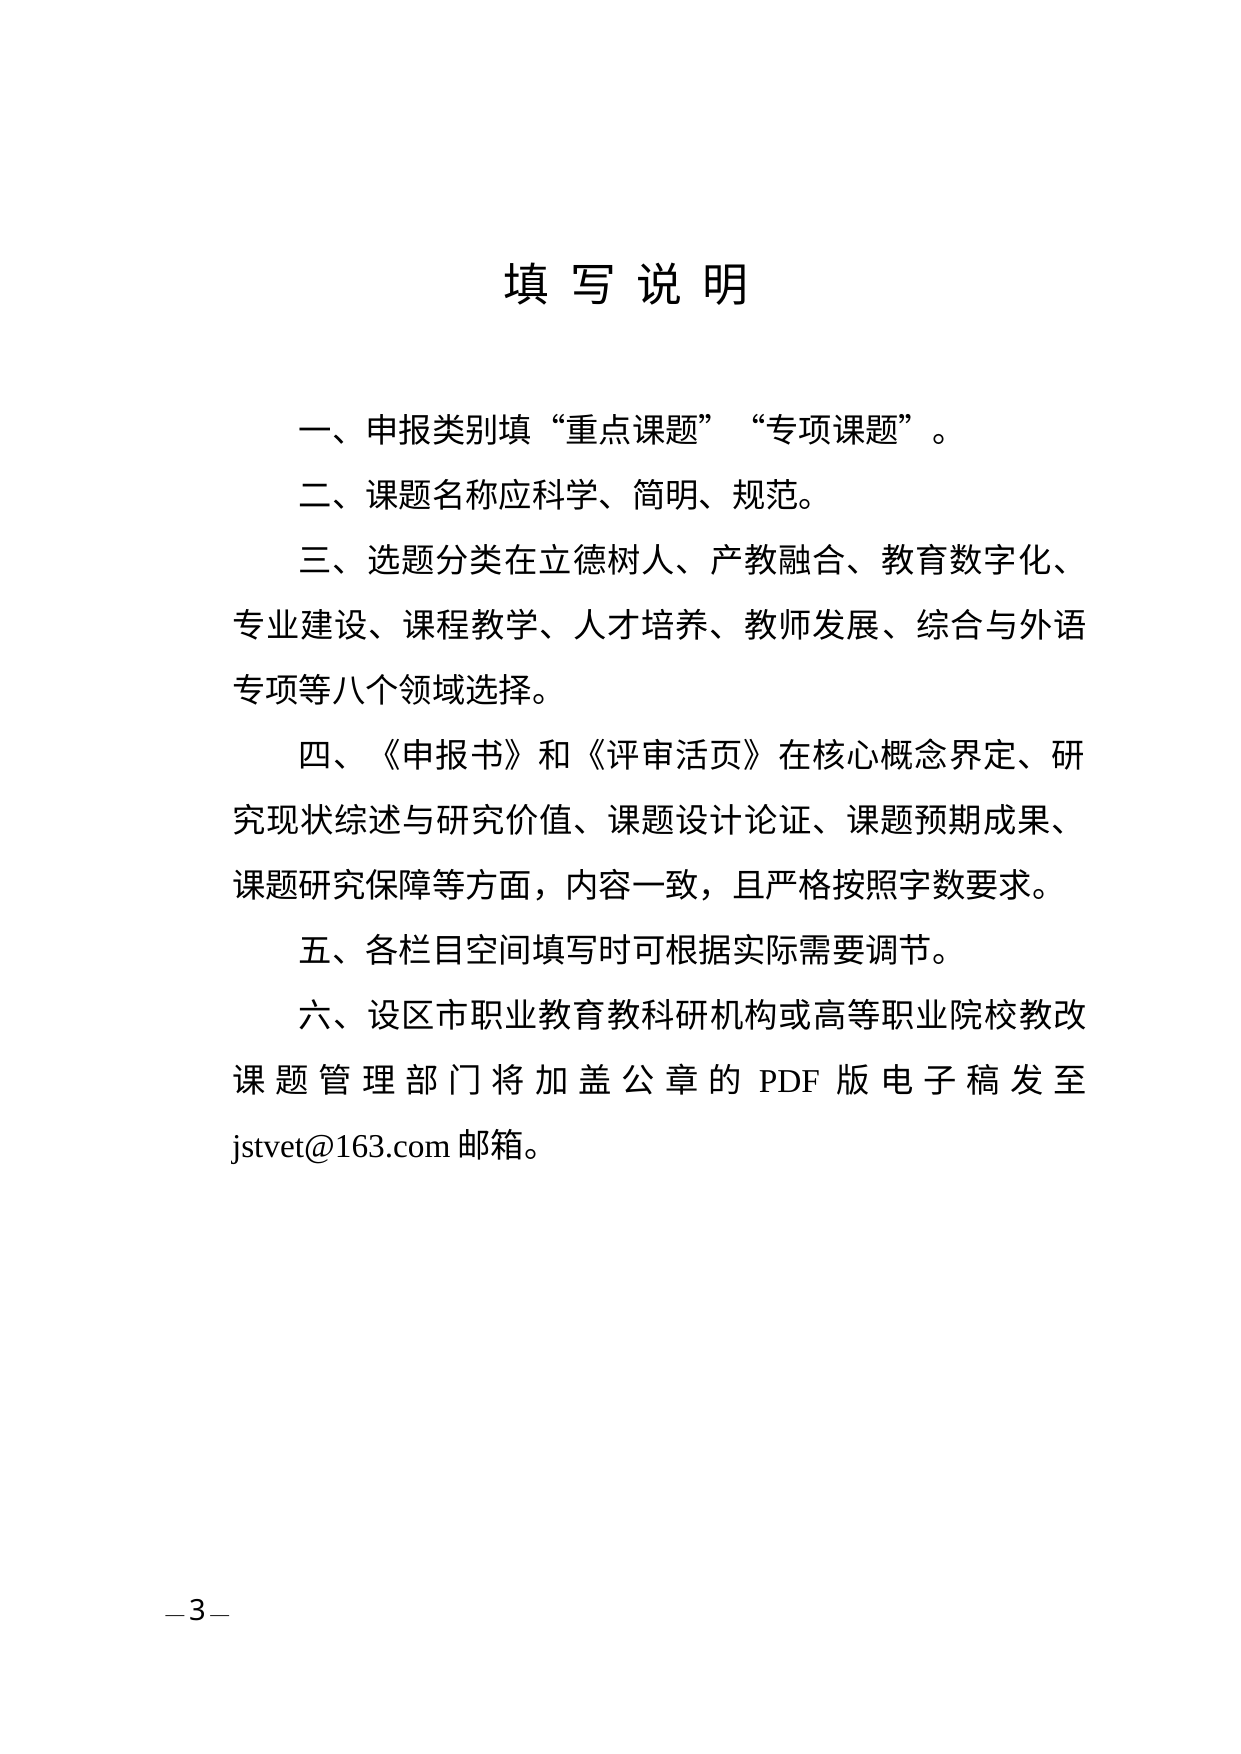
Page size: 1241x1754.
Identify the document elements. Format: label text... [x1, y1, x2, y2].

text 六、设区市职业教育教科研机构或高等职业院校教改课题管理部门将加盖公章的PDF版电子稿发至jstvet@163.com邮箱。 [232, 980, 1087, 1175]
text 填 写 说 明 [165, 233, 1087, 330]
text 五、各栏目空间填写时可根据实际需要调节。 [232, 915, 1087, 980]
text 四、《申报书》和《评审活页》在核心概念界定、研究现状综述与研究价值、课题设计论证、课题预期成果、课题研究保障等方面，内容一致，且严格按照字数要求。 [232, 720, 1087, 915]
text 一、申报类别填“重点课题”“专项课题”。 [232, 395, 1087, 460]
text 三、选题分类在立德树人、产教融合、教育数字化、专业建设、课程教学、人才培养、教师发展、综合与外语专项等八个领域选择。 [232, 525, 1087, 720]
text 二、课题名称应科学、简明、规范。 [165, 460, 1087, 525]
